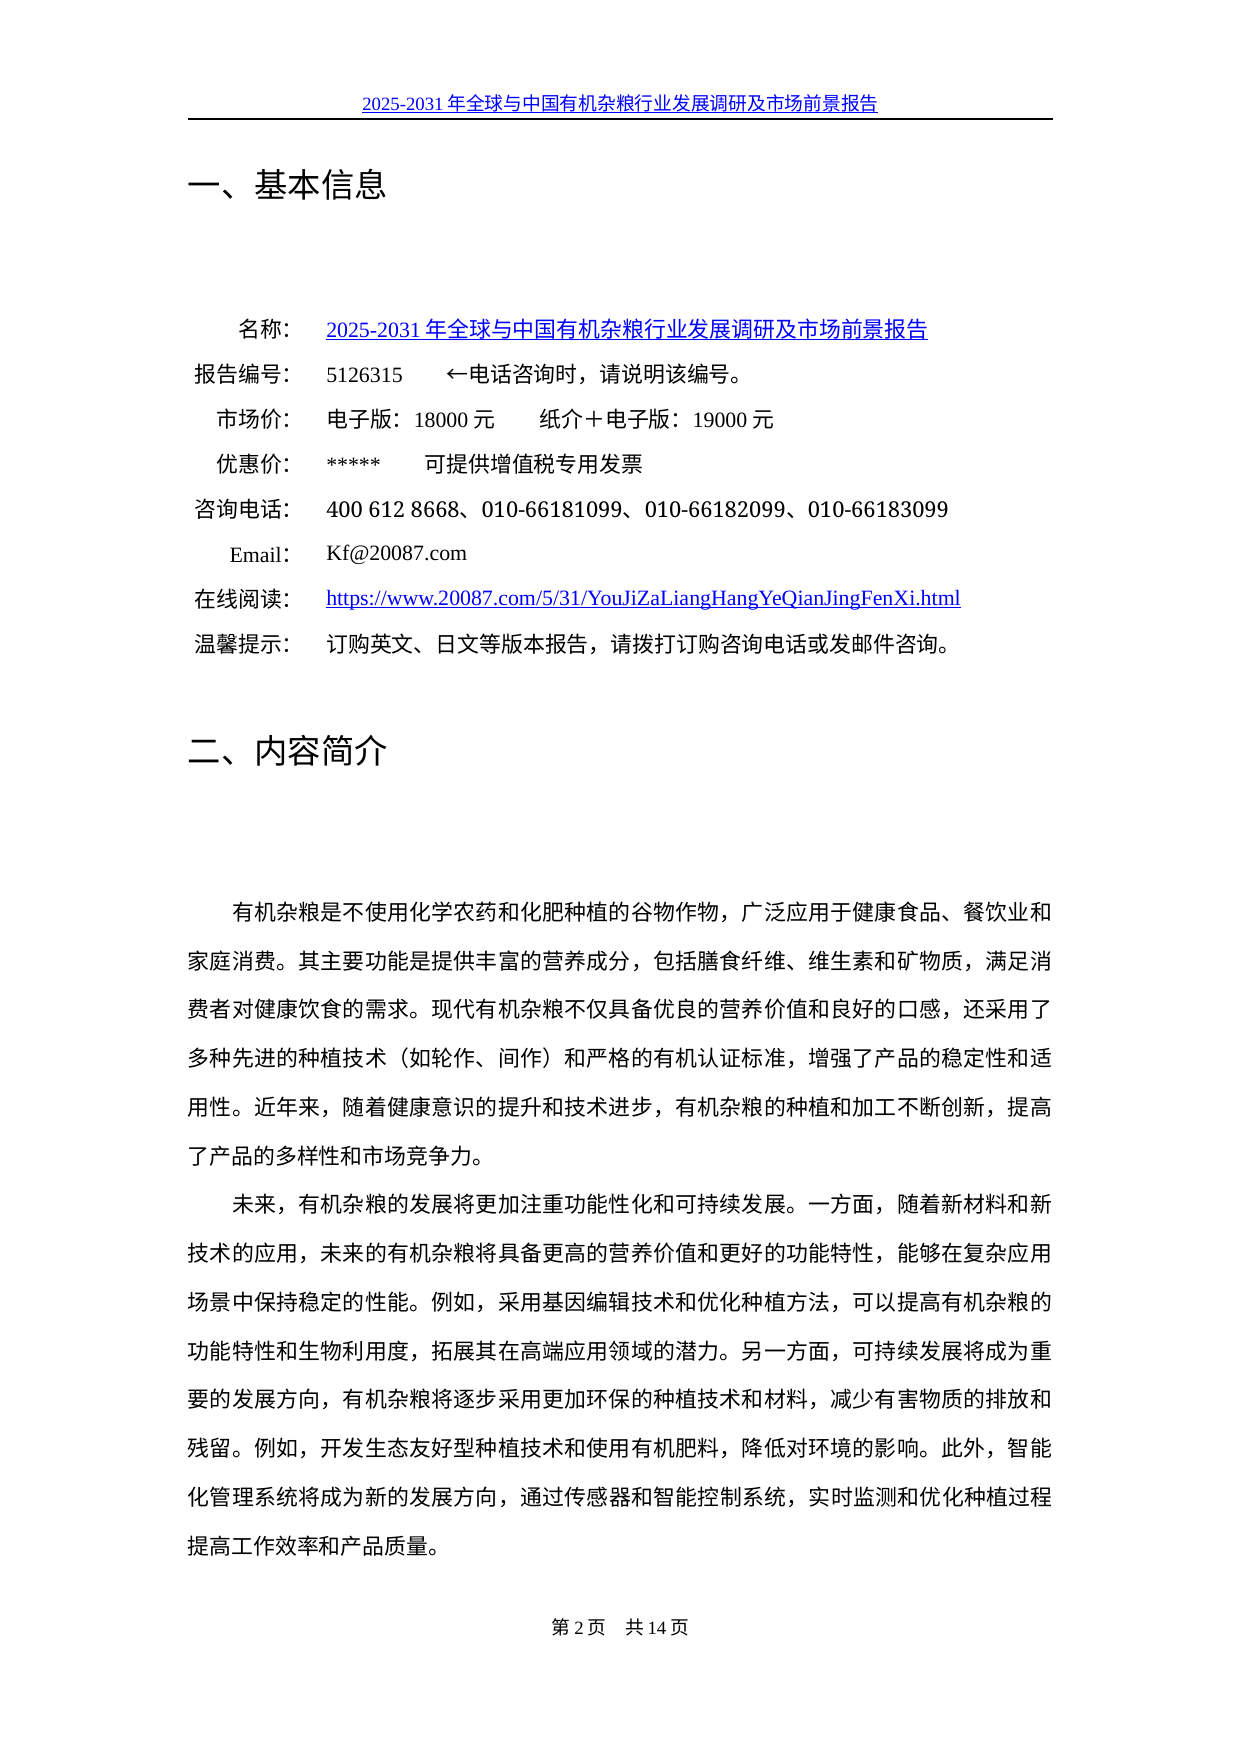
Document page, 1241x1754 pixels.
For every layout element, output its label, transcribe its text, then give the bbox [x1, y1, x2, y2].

table_cell 在线阅读： [167, 582, 315, 627]
table_cell 优惠价： [167, 447, 315, 492]
title 一、基本信息 [187, 150, 1053, 215]
title 二、内容简介 [187, 717, 1053, 782]
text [187, 894, 1053, 1561]
table_cell 市场价： [167, 402, 315, 447]
table_header 2025-2031年全球与中国有机杂粮行业发展调研及市场前景报告 [315, 312, 1073, 357]
table_cell 报告编号： [167, 357, 315, 402]
table_cell ***** 可提供增值税专用发票 [315, 447, 1073, 492]
table_cell 5126315 ←电话咨询时，请说明该编号。 [315, 357, 1073, 402]
table_cell 咨询电话： [167, 492, 315, 537]
table_cell 电子版：18000 元 纸介＋电子版：19000 元 [315, 402, 1073, 447]
table_header 名称： [167, 312, 315, 357]
table_cell Email： [167, 537, 315, 582]
table_cell 400 612 8668、010-66181099、010-66182099、010-66183099 [315, 492, 1073, 537]
table_cell Kf@20087.com [315, 537, 1073, 582]
table_cell [315, 582, 1073, 627]
table_cell 订购英文、日文等版本报告，请拨打订购咨询电话或发邮件咨询。 [315, 627, 1073, 672]
table_cell 温馨提示： [167, 627, 315, 672]
